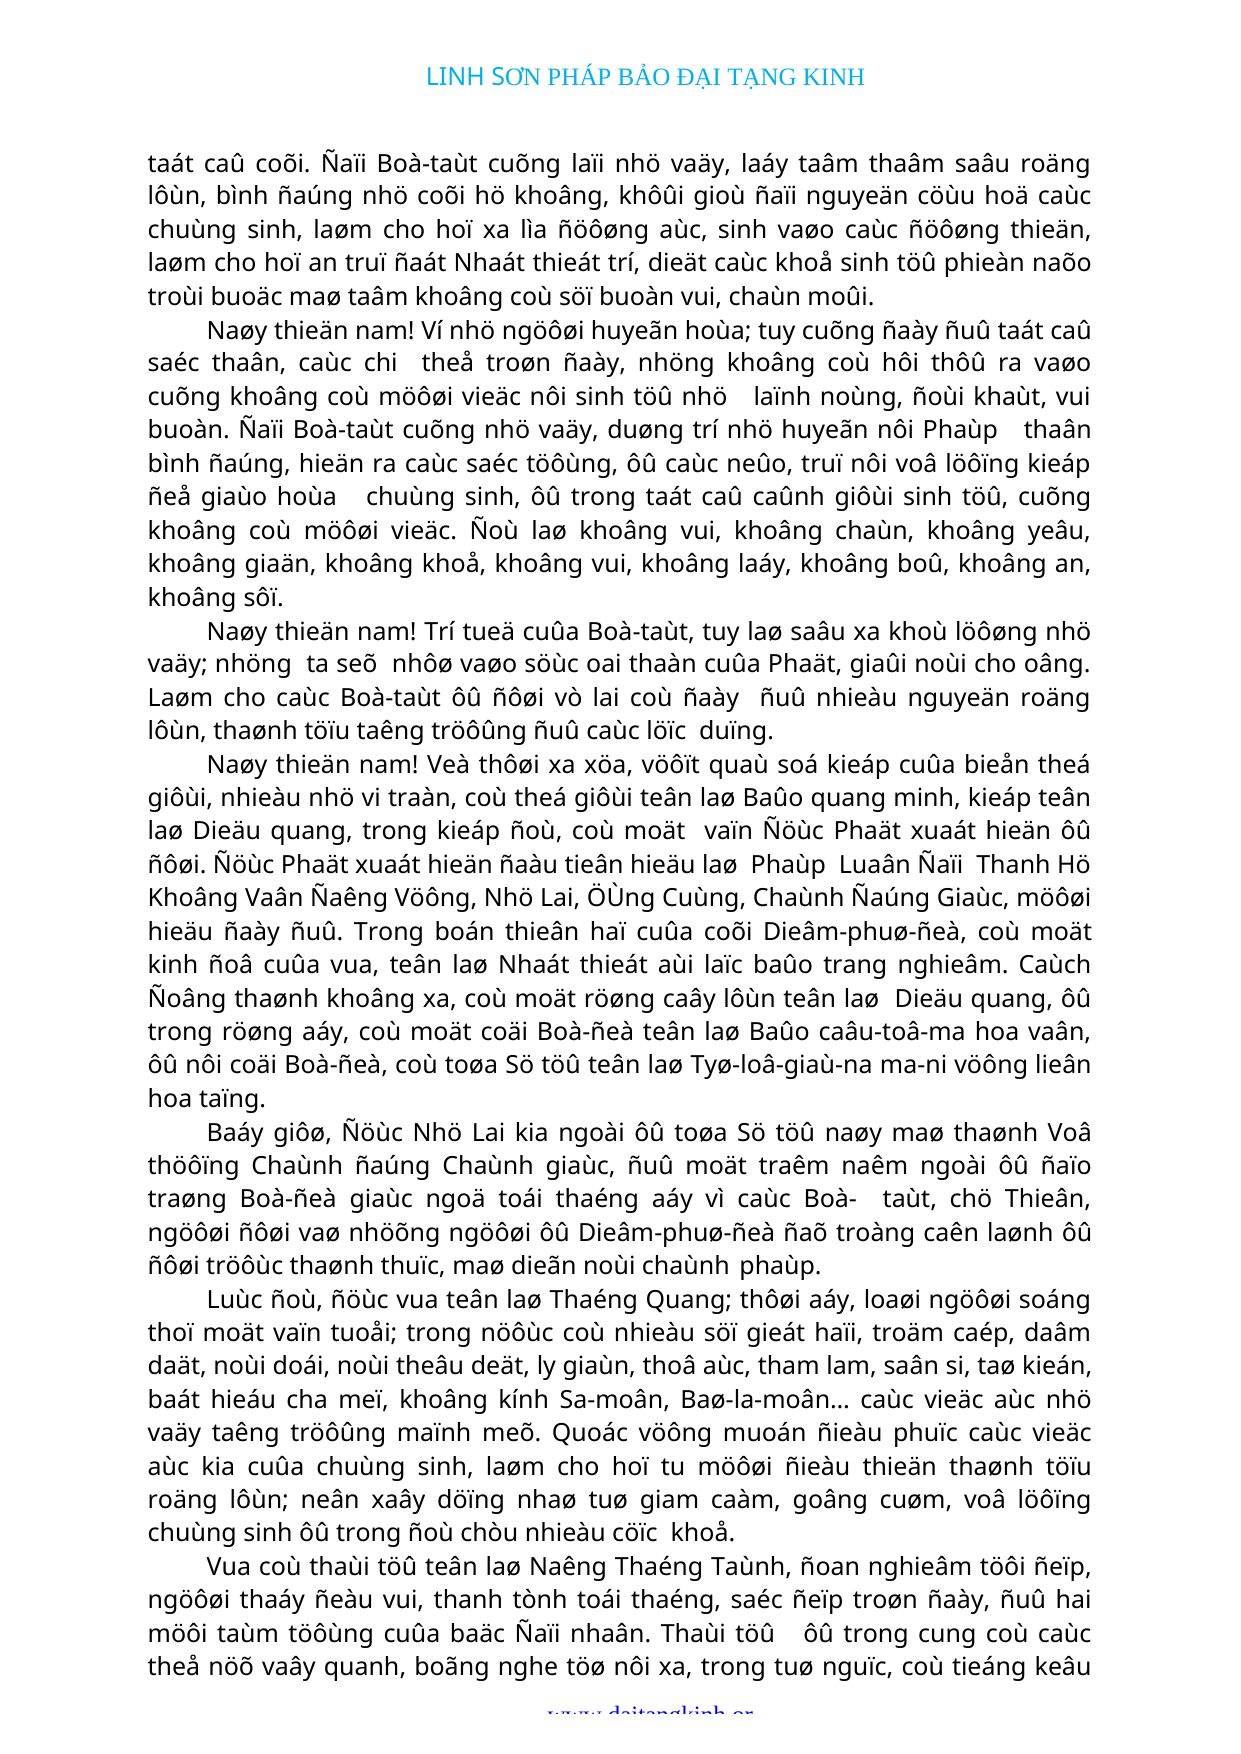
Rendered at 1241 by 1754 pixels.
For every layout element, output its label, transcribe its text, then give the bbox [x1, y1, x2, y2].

text Luùc ñoù, ñöùc vua teân laø Thaéng Quang; thôøi aáy, loaøi ngöôøi soáng thoï moät vaïn tuoåi; trong nöôùc coù nhieàu söï gieát haïi, troäm caép, daâm daät, noùi doái, noùi theâu deät, ly giaùn, thoâ aùc, tham lam, saân si, taø kieán, baát hieáu cha meï, khoâng kính Sa-moân, Baø-la-moân… caùc vieäc aùc nhö vaäy taêng tröôûng maïnh meõ. Quoác vöông muoán ñieàu phuïc caùc vieäc aùc kia cuûa chuùng sinh, laøm cho hoï tu möôøi ñieàu thieän thaønh töïu roäng lôùn; neân xaây döïng nhaø tuø giam caàm, goâng cuøm, voâ löôïng chuùng sinh ôû trong ñoù chòu nhieàu cöïc khoå. [147, 1282, 1093, 1549]
text Naøy thieän nam! Trí tueä cuûa Boà-taùt, tuy laø saâu xa khoù löôøng nhö vaäy; nhöng ta seõ nhôø vaøo söùc oai thaàn cuûa Phaät, giaûi noùi cho oâng. Laøm cho caùc Boà-taùt ôû ñôøi vò lai coù ñaày ñuû nhieàu nguyeän roäng lôùn, thaønh töïu taêng tröôûng ñuû caùc löïc duïng. [147, 613, 1093, 747]
text Baáy giôø, Ñöùc Nhö Lai kia ngoài ôû toøa Sö töû naøy maø thaønh Voâ thöôïng Chaùnh ñaúng Chaùnh giaùc, ñuû moät traêm naêm ngoài ôû ñaïo traøng Boà-ñeà giaùc ngoä toái thaéng aáy vì caùc Boà- taùt, chö Thieân, ngöôøi ñôøi vaø nhöõng ngöôøi ôû Dieâm-phuø-ñeà ñaõ troàng caên laønh ôû ñôøi tröôùc thaønh thuïc, maø dieãn noùi chaùnh phaùp. [147, 1114, 1093, 1282]
text Naøy thieän nam! Ví nhö ngöôøi huyeãn hoùa; tuy cuõng ñaày ñuû taát caû saéc thaân, caùc chi theå troøn ñaày, nhöng khoâng coù hôi thôû ra vaøo cuõng khoâng coù möôøi vieäc nôi sinh töû nhö laïnh noùng, ñoùi khaùt, vui buoàn. Ñaïi Boà-taùt cuõng nhö vaäy, duøng trí nhö huyeãn nôi Phaùp thaân bình ñaúng, hieän ra caùc saéc töôùng, ôû caùc neûo, truï nôi voâ löôïng kieáp ñeå giaùo hoùa chuùng sinh, ôû trong taát caû caûnh giôùi sinh töû, cuõng khoâng coù möôøi vieäc. Ñoù laø khoâng vui, khoâng chaùn, khoâng yeâu, khoâng giaän, khoâng khoå, khoâng vui, khoâng laáy, khoâng boû, khoâng an, khoâng sôï. [147, 312, 1093, 613]
text taát caû coõi. Ñaïi Boà-taùt cuõng laïi nhö vaäy, laáy taâm thaâm saâu roäng lôùn, bình ñaúng nhö coõi hö khoâng, khôûi gioù ñaïi nguyeän cöùu hoä caùc chuùng sinh, laøm cho hoï xa lìa ñöôøng aùc, sinh vaøo caùc ñöôøng thieän, laøm cho hoï an truï ñaát Nhaát thieát trí, dieät caùc khoå sinh töû phieàn naõo troùi buoäc maø taâm khoâng coù söï buoàn vui, chaùn moûi. [147, 145, 1093, 312]
text Naøy thieän nam! Veà thôøi xa xöa, vöôït quaù soá kieáp cuûa bieån theá giôùi, nhieàu nhö vi traàn, coù theá giôùi teân laø Baûo quang minh, kieáp teân laø Dieäu quang, trong kieáp ñoù, coù moät vaïn Ñöùc Phaät xuaát hieän ôû ñôøi. Ñöùc Phaät xuaát hieän ñaàu tieân hieäu laø Phaùp Luaân Ñaïi Thanh Hö Khoâng Vaân Ñaêng Vöông, Nhö Lai, ÖÙng Cuùng, Chaùnh Ñaúng Giaùc, möôøi hieäu ñaày ñuû. Trong boán thieân haï cuûa coõi Dieâm-phuø-ñeà, coù moät kinh ñoâ cuûa vua, teân laø Nhaát thieát aùi laïc baûo trang nghieâm. Caùch Ñoâng thaønh khoâng xa, coù moät röøng caây lôùn teân laø Dieäu quang, ôû trong röøng aáy, coù moät coäi Boà-ñeà teân laø Baûo caâu-toâ-ma hoa vaân, ôû nôi coäi Boà-ñeà, coù toøa Sö töû teân laø Tyø-loâ-giaù-na ma-ni vöông lieân hoa taïng. [147, 747, 1093, 1114]
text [147, 1549, 1093, 1683]
